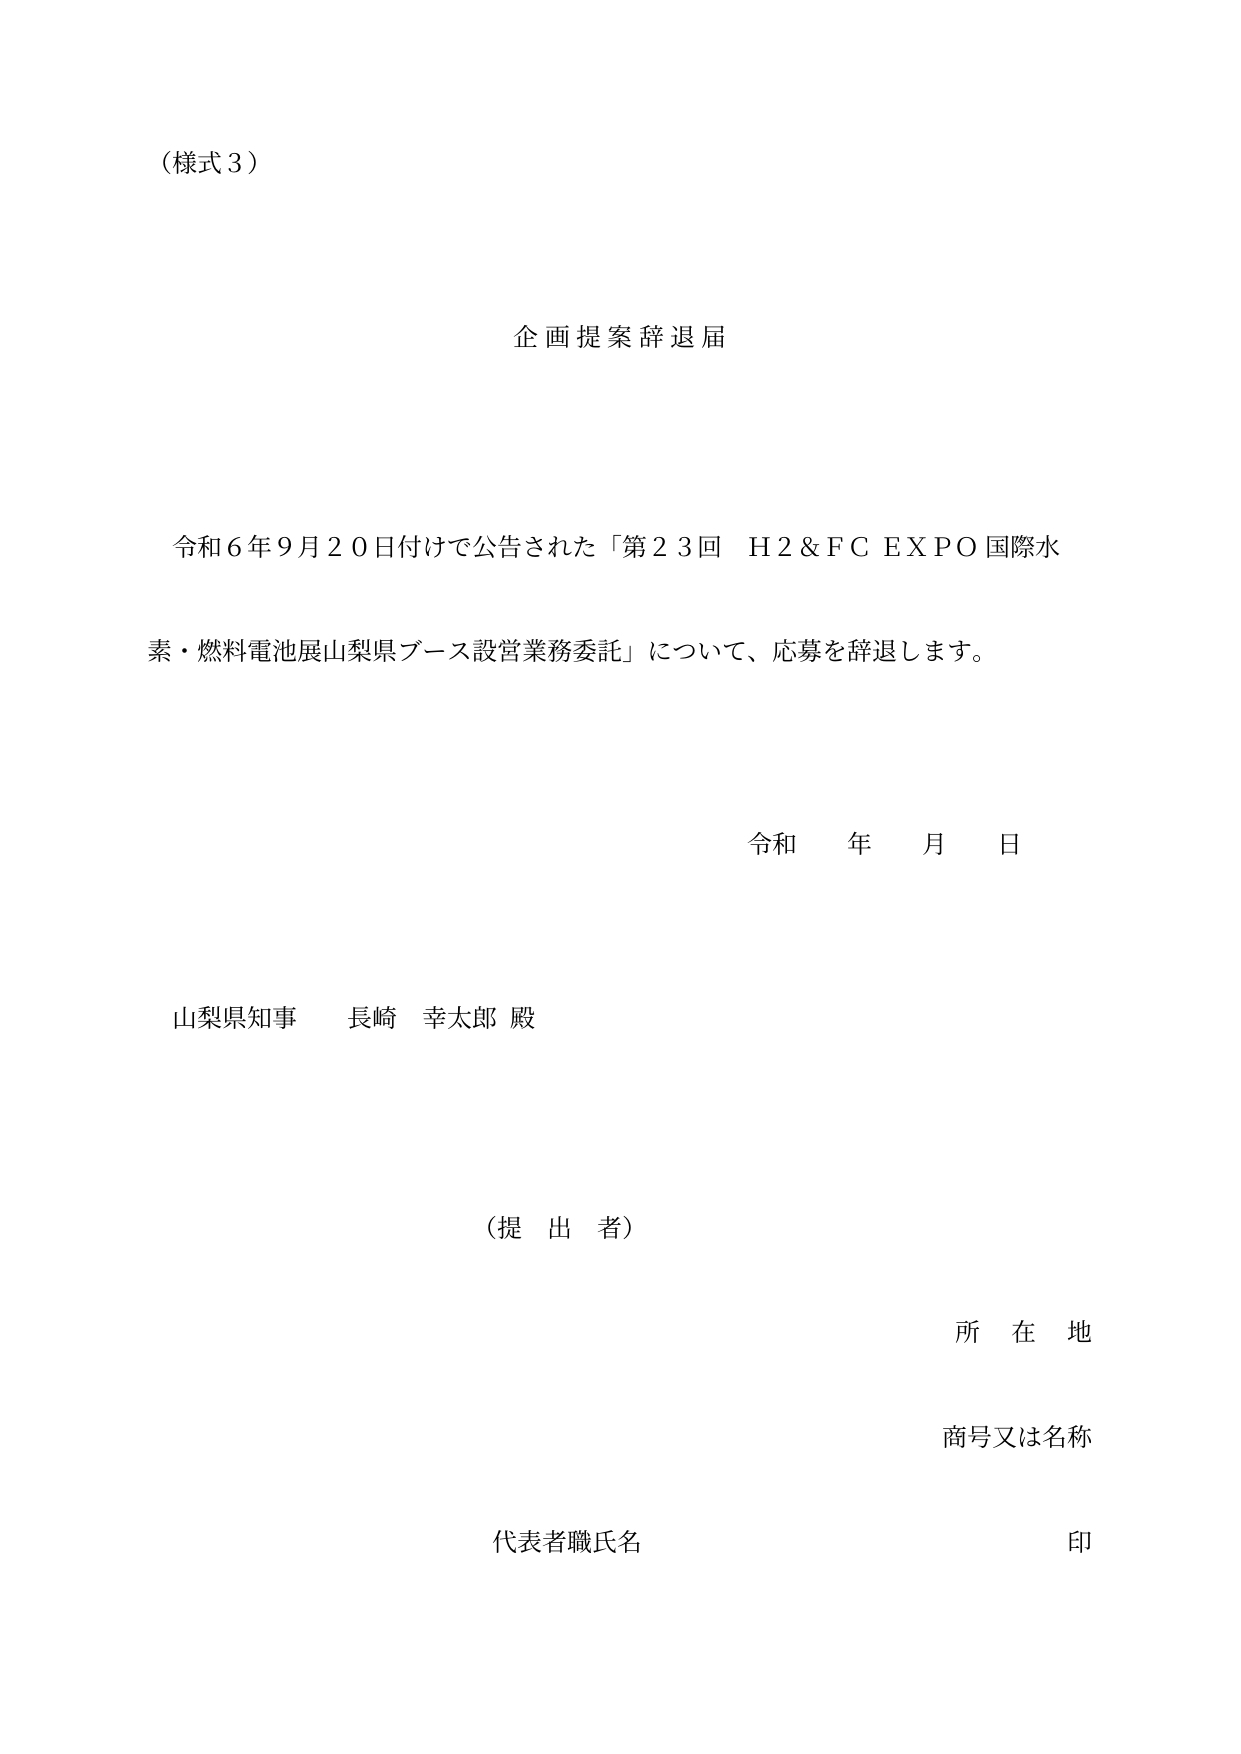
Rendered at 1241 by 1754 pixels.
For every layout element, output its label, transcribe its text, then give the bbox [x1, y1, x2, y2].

text （提 出 者） [148, 1191, 1092, 1261]
text 令和 年 月 日 [148, 808, 1092, 877]
text （様式３） [148, 127, 1092, 196]
text 令和６年９月２０日付けで公告された「第２３回 Ｈ２＆ＦＣ ＥＸＰＯ 国際水素・燃料電池展山梨県ブース設営業務委託」について、応募を辞退します。 [148, 511, 1092, 685]
text 企 画 提 案 辞 退 届 [148, 301, 1092, 371]
text 所 在 地 [148, 1296, 1092, 1366]
text 山梨県知事 長崎 幸太郎 殿 [148, 982, 1092, 1052]
text 商号又は名称 [148, 1401, 1092, 1471]
text 代表者職氏名 印 [148, 1506, 1092, 1575]
